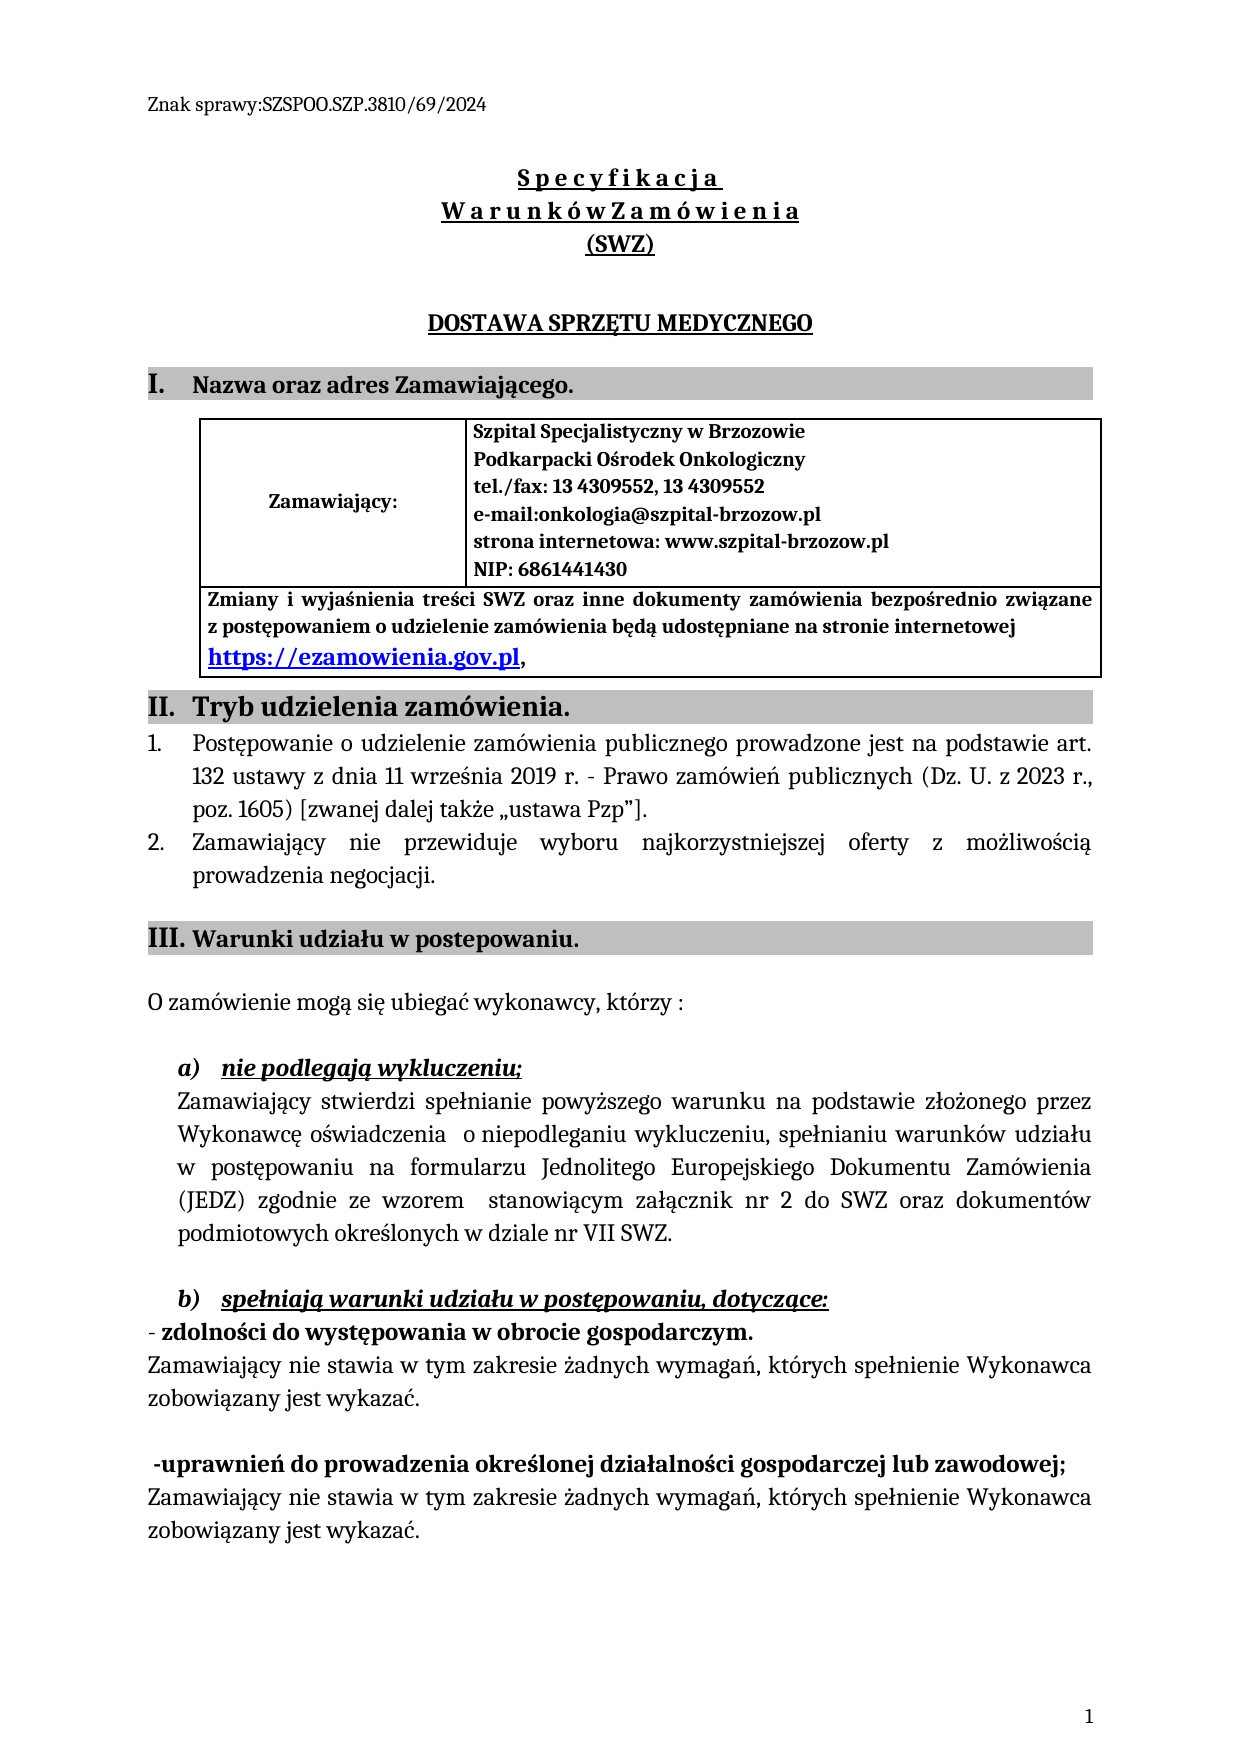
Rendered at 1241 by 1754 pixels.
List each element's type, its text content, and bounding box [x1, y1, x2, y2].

list Postępowanie o udzielenie zamówienia publicznego prowadzone jest na podstawie art. 132 ustawy z dnia 11 września 2019 r. - Prawo zamówień publicznych (Dz. U. z 2023 r., poz. 1605) [zwanej dalej także „ustawa Pzp”]. [148, 729, 1093, 824]
text Zamawiający stwierdzi spełnianie powyższego warunku na podstawie złożonego przez Wykonawcę oświadczenia o niepodleganiu wykluczeniu, spełnianiu warunków udziału w postępowaniu na formularzu Jednolitego Europejskiego Dokumentu Zamówienia (JEDZ) zgodnie ze wzorem stanowiącym załącznik nr 2 do SWZ oraz dokumentów podmiotowych określonych w dziale nr VII SWZ. [177, 1087, 1093, 1247]
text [148, 1483, 1093, 1544]
list nie podlegają wykluczeniu; [177, 1053, 1093, 1082]
text Zamawiający nie stawia w tym zakresie żadnych wymagań, których spełnienie Wykonawca zobowiązany jest wykazać. [148, 1351, 1093, 1412]
subtitle Tryb udzielenia zamówienia. [148, 690, 1093, 724]
text O zamówienie mogą się ubiegać wykonawcy, którzy : [148, 987, 1093, 1016]
title S p e c y f i k a c j a W a r u n k ó w Z a m ó w i e n i a (SWZ) [148, 164, 1093, 259]
list spełniają warunki udziału w postępowaniu, dotyczące: [177, 1285, 1093, 1313]
table_header Zamawiający: [201, 420, 465, 586]
title DOSTAWA SPRZĘTU MEDYCZNEGO [148, 309, 1093, 337]
table_header Szpital Specjalistyczny w Brzozowie Podkarpacki Ośrodek Onkologiczny tel./fax: 13 4309552, 13 4309552 e-mail:onkologia@szpital-brzozow.pl strona internetowa: www.szpital-brzozow.pl NIP: 6861441430 [467, 420, 1100, 586]
table_cell Zmiany i wyjaśnienia treści SWZ oraz inne dokumenty zamówienia bezpośrednio związane z postępowaniem o udzielenie zamówienia będą udostępniane na stronie internetowej https://ezamowienia.gov.pl, [201, 588, 1100, 676]
text -uprawnień do prowadzenia określonej działalności gospodarczej lub zawodowej; [148, 1450, 1093, 1478]
text - zdolności do występowania w obrocie gospodarczym. [148, 1318, 1093, 1346]
subtitle Nazwa oraz adres Zamawiającego. [148, 367, 1093, 400]
list Zamawiający nie przewiduje wyboru najkorzystniejszej oferty z możliwością prowadzenia negocjacji. [148, 828, 1093, 890]
list Warunki udziału w postepowaniu. [148, 921, 1093, 955]
